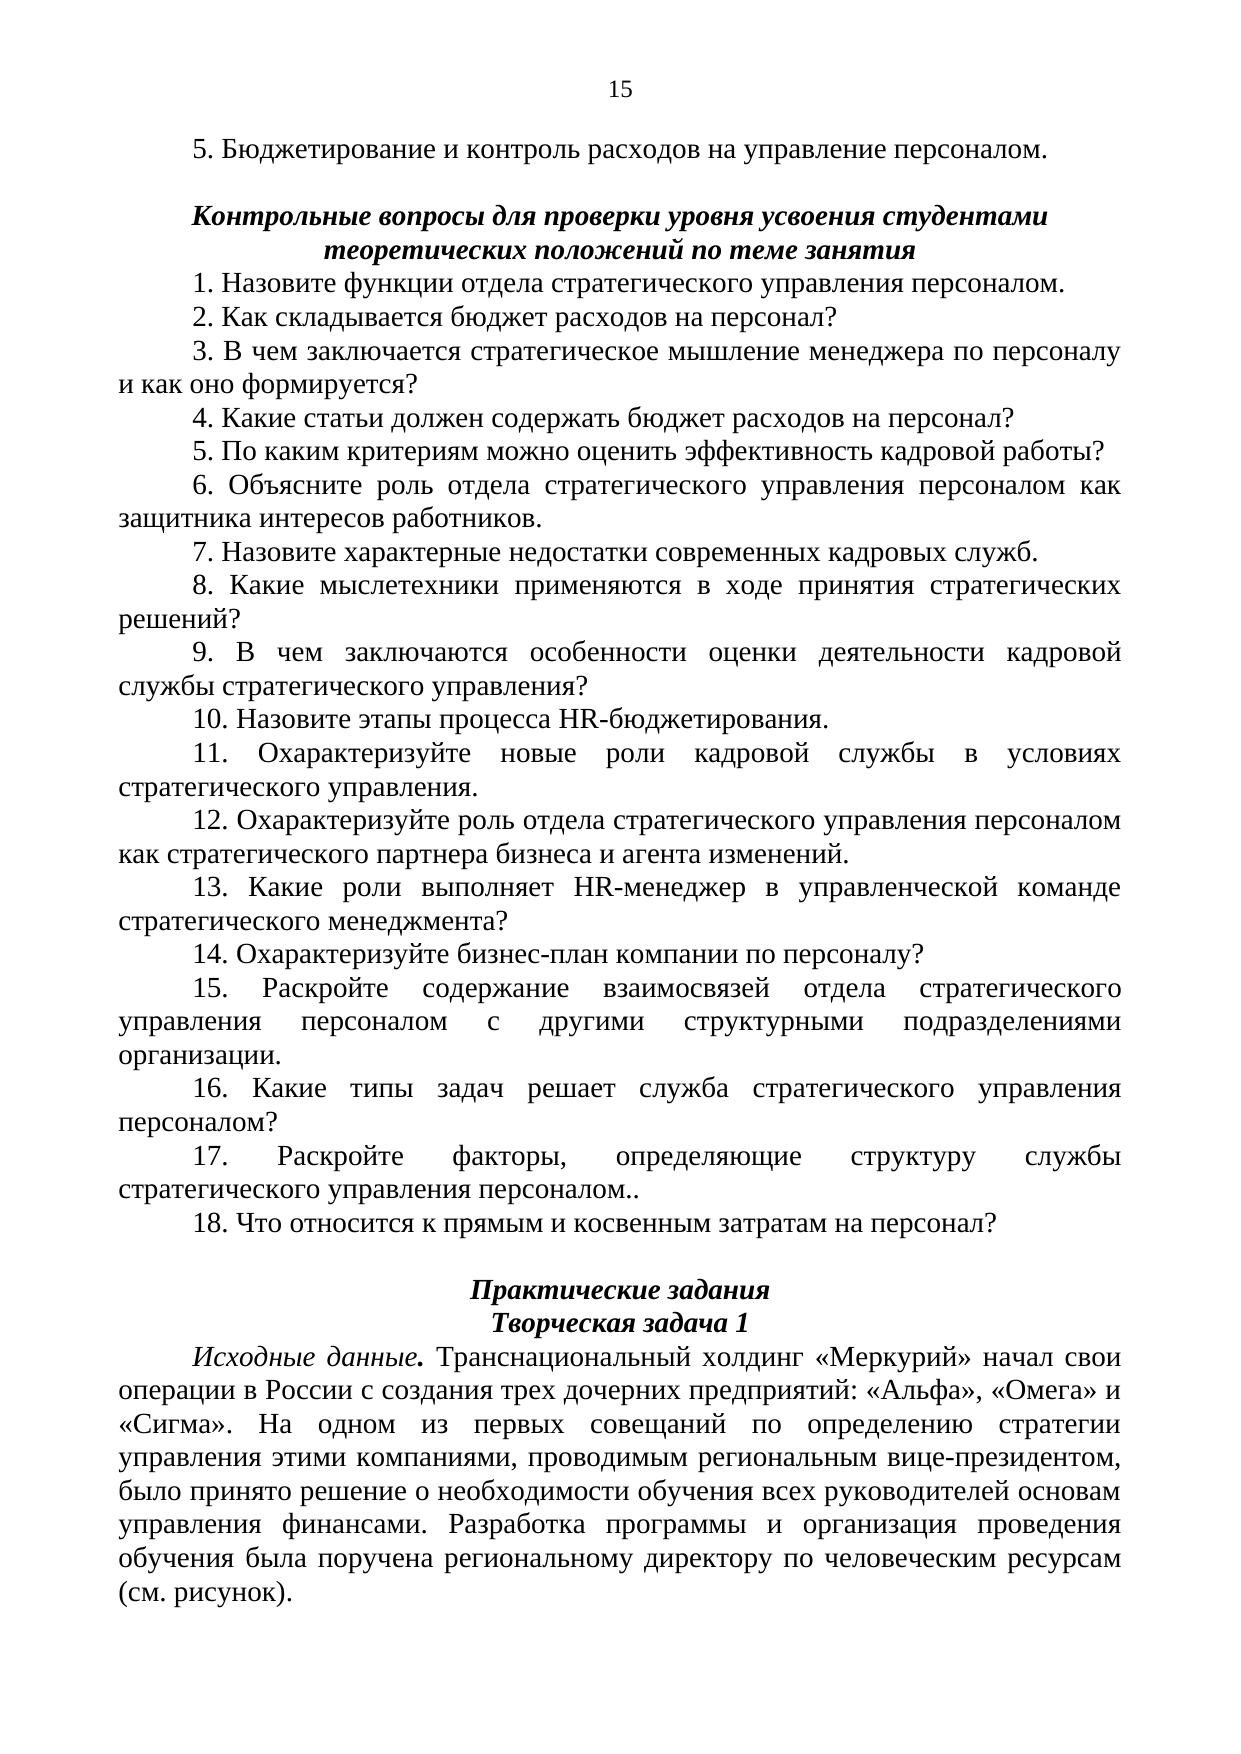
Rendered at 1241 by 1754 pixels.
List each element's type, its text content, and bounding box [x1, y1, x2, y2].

list 1. Назовите функции отдела стратегического управления персоналом. [118, 266, 1122, 299]
list 2. Как складывается бюджет расходов на персонал? [118, 299, 1122, 333]
list 12. Охарактеризуйте роль отдела стратегического управления персоналом как стратегического партнера бизнеса и агента изменений. [118, 802, 1122, 869]
list 9. В чем заключаются особенности оценки деятельности кадровой службы стратегического управления? [118, 634, 1122, 702]
list 6. Объясните роль отдела стратегического управления персоналом как защитника интересов работников. [118, 467, 1122, 534]
list 15. Раскройте содержание взаимосвязей отдела стратегического управления персоналом с другими структурными подразделениями организации. [118, 970, 1122, 1071]
text 5. Бюджетирование и контроль расходов на управление персоналом. [118, 131, 1122, 165]
text 18. Что относится к прямым и косвенным затратам на персонал? [118, 1205, 1122, 1238]
list 8. Какие мыслетехники применяются в ходе принятия стратегических решений? [118, 567, 1122, 634]
text Исходные данные. Транснациональный холдинг «Меркурий» начал свои операции в России с создания трех дочерних предприятий: «Альфа», «Омега» и «Сигма». На одном из первых совещаний по определению стратегии управления этими компаниями, проводимым региональным вице-президентом, было принято решение о необходимости обучения всех руководителей основам управления финансами. Разработка программы и организация проведения обучения была поручена региональному директору по человеческим ресурсам (см. рисунок). [118, 1339, 1122, 1607]
list 16. Какие типы задач решает служба стратегического управления персоналом? [118, 1071, 1122, 1138]
list 14. Охарактеризуйте бизнес-план компании по персоналу? [118, 936, 1122, 970]
list 4. Какие статьи должен содержать бюджет расходов на персонал? [118, 400, 1122, 433]
text Творческая задача 1 [118, 1305, 1122, 1339]
list 7. Назовите характерные недостатки современных кадровых служб. [118, 534, 1122, 567]
list 11. Охарактеризуйте новые роли кадровой службы в условиях стратегического управления. [118, 735, 1122, 802]
text Практические задания [118, 1272, 1122, 1305]
list 3. В чем заключается стратегическое мышление менеджера по персоналу и как оно формируется? [118, 333, 1122, 400]
list 5. По каким критериям можно оценить эффективность кадровой работы? [118, 433, 1122, 467]
list 17. Раскройте факторы, определяющие структуру службы стратегического управления персоналом.. [118, 1138, 1122, 1205]
text Контрольные вопросы для проверки уровня усвоения студентами теоретических положений по теме занятия [118, 198, 1122, 266]
list 10. Назовите этапы процесса НR-бюджетирования. [118, 702, 1122, 735]
list 13. Какие роли выполняет НR-менеджер в управленческой команде стратегического менеджмента? [118, 869, 1122, 936]
